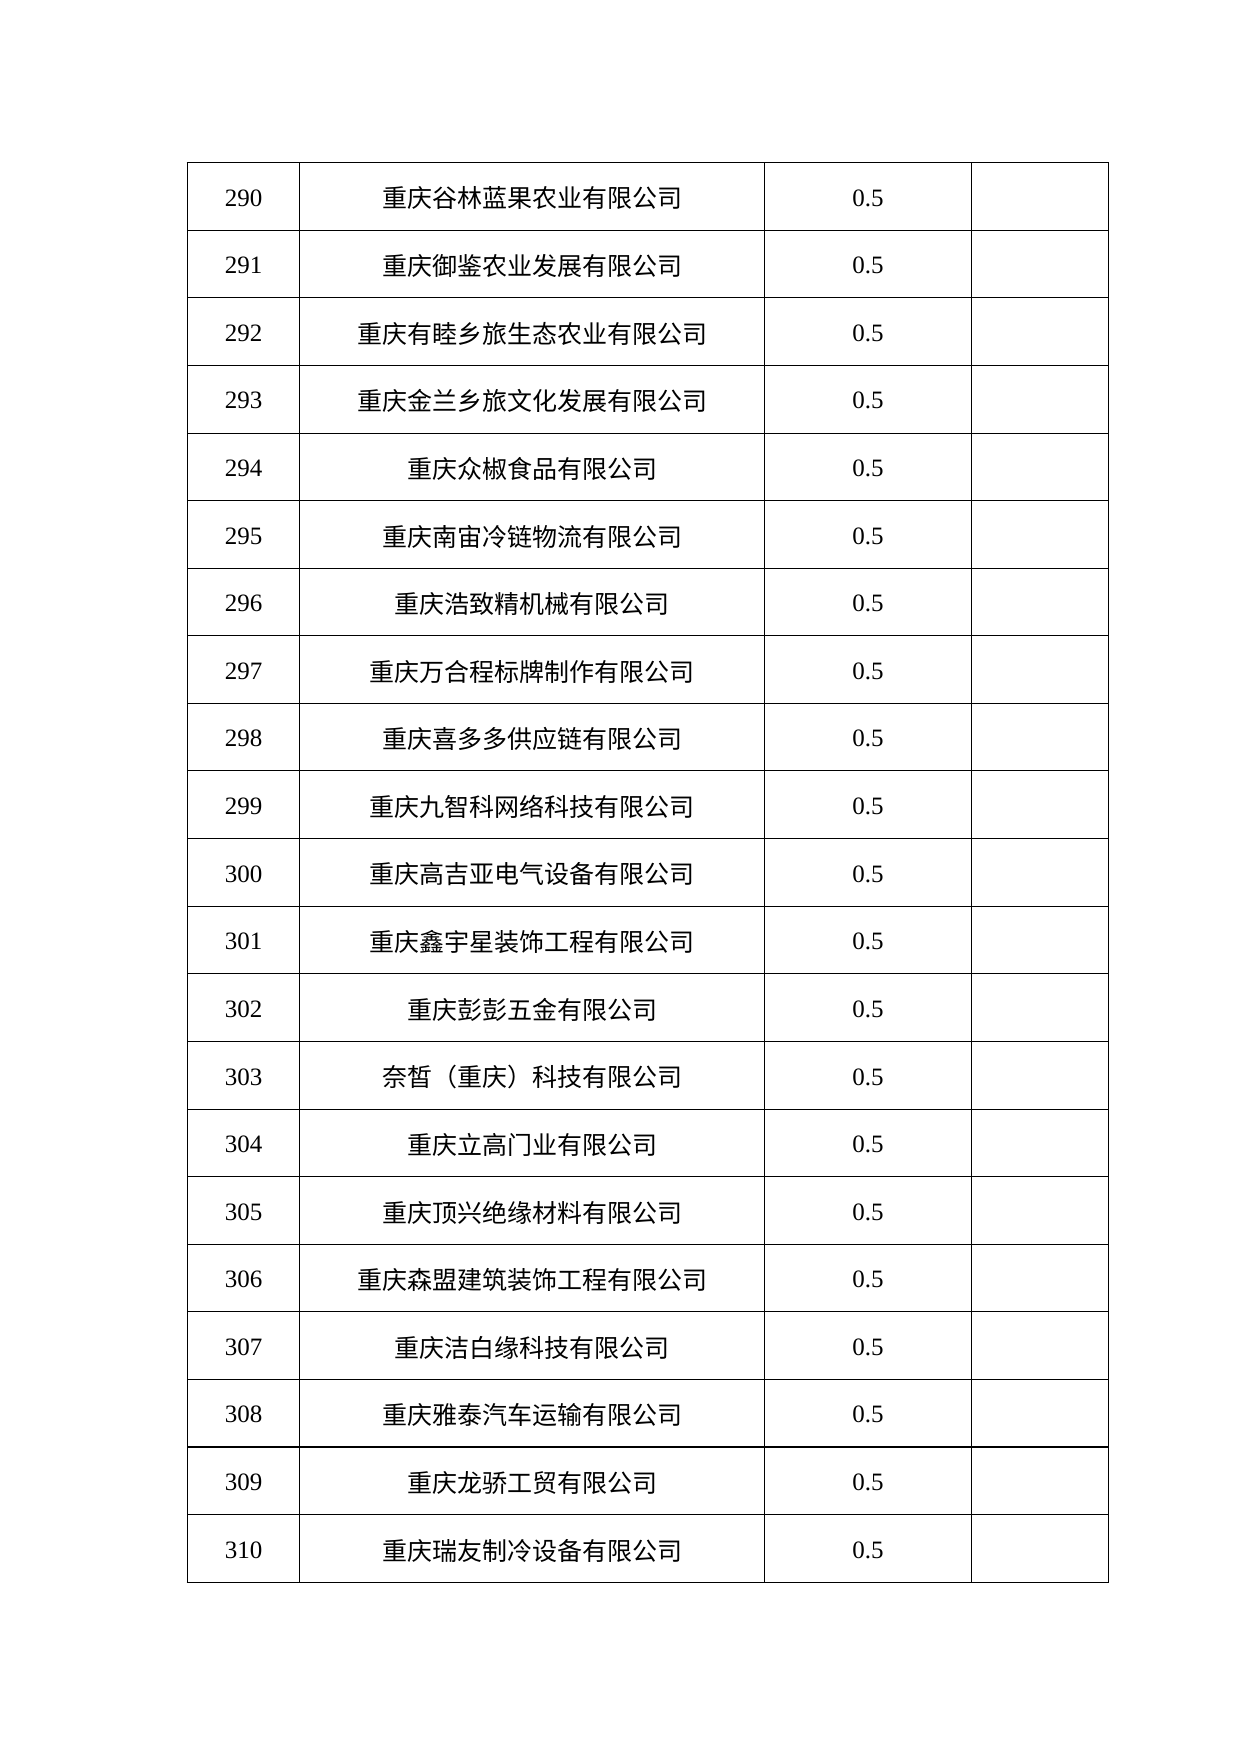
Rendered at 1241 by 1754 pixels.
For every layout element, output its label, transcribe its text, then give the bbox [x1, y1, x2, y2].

table_cell 0.5 [765, 569, 971, 635]
table_cell 307 [188, 1312, 299, 1379]
table_cell 0.5 [765, 771, 971, 838]
table_cell 0.5 [765, 839, 971, 906]
table_cell 0.5 [765, 1515, 971, 1582]
table_cell 重庆喜多多供应链有限公司 [300, 704, 764, 770]
table_cell 305 [188, 1177, 299, 1244]
table_cell 重庆彭彭五金有限公司 [300, 974, 764, 1041]
table_cell 0.5 [765, 366, 971, 432]
table_cell 0.5 [765, 1245, 971, 1311]
table_cell 重庆金兰乡旅文化发展有限公司 [300, 366, 764, 432]
table_cell 310 [188, 1515, 299, 1582]
table_cell [972, 298, 1108, 365]
table_cell 重庆众椒食品有限公司 [300, 434, 764, 500]
table_cell [972, 839, 1108, 906]
table_cell [972, 907, 1108, 973]
table_cell [972, 434, 1108, 500]
table_cell 重庆南宙冷链物流有限公司 [300, 501, 764, 568]
table_cell 0.5 [765, 704, 971, 770]
table_cell [972, 636, 1108, 703]
table_cell [972, 569, 1108, 635]
table_cell 重庆有睦乡旅生态农业有限公司 [300, 298, 764, 365]
table_cell 0.5 [765, 1448, 971, 1514]
table_cell 299 [188, 771, 299, 838]
table_cell [972, 704, 1108, 770]
table_cell 0.5 [765, 434, 971, 500]
table_cell [972, 231, 1108, 297]
table_cell 重庆雅泰汽车运输有限公司 [300, 1380, 764, 1446]
table_cell 300 [188, 839, 299, 906]
table_cell 重庆九智科网络科技有限公司 [300, 771, 764, 838]
table_cell 奈皙（重庆）科技有限公司 [300, 1042, 764, 1108]
table_cell 重庆谷林蓝果农业有限公司 [300, 163, 764, 229]
table_cell 0.5 [765, 907, 971, 973]
table_cell [972, 1515, 1108, 1582]
table_cell 0.5 [765, 1110, 971, 1176]
table_cell 重庆浩致精机械有限公司 [300, 569, 764, 635]
table_cell [972, 1448, 1108, 1514]
table_cell [972, 501, 1108, 568]
table_cell 296 [188, 569, 299, 635]
table_cell [972, 163, 1108, 229]
table_cell 重庆鑫宇星装饰工程有限公司 [300, 907, 764, 973]
table_cell 0.5 [765, 501, 971, 568]
table_cell 292 [188, 298, 299, 365]
table_cell [972, 366, 1108, 432]
table_cell 290 [188, 163, 299, 229]
table_cell 重庆洁白缘科技有限公司 [300, 1312, 764, 1379]
table_cell 0.5 [765, 974, 971, 1041]
table_cell 0.5 [765, 1380, 971, 1446]
table_cell 294 [188, 434, 299, 500]
table_cell 重庆御鉴农业发展有限公司 [300, 231, 764, 297]
table_cell [972, 1312, 1108, 1379]
table_cell 291 [188, 231, 299, 297]
table_cell [972, 1110, 1108, 1176]
table_cell 298 [188, 704, 299, 770]
table_cell [972, 1380, 1108, 1446]
table_cell [972, 771, 1108, 838]
table_cell 309 [188, 1448, 299, 1514]
table_cell 0.5 [765, 1177, 971, 1244]
table_cell [972, 1245, 1108, 1311]
table_cell 302 [188, 974, 299, 1041]
table_cell 0.5 [765, 1042, 971, 1108]
table_cell 0.5 [765, 1312, 971, 1379]
table_cell 308 [188, 1380, 299, 1446]
table_cell 0.5 [765, 298, 971, 365]
table_cell 重庆高吉亚电气设备有限公司 [300, 839, 764, 906]
table_cell 重庆万合程标牌制作有限公司 [300, 636, 764, 703]
table_cell [972, 1177, 1108, 1244]
table_cell 304 [188, 1110, 299, 1176]
table_cell 303 [188, 1042, 299, 1108]
table_cell 301 [188, 907, 299, 973]
table_cell 重庆龙骄工贸有限公司 [300, 1448, 764, 1514]
table_cell 重庆瑞友制冷设备有限公司 [300, 1515, 764, 1582]
table_cell 0.5 [765, 636, 971, 703]
table_cell 297 [188, 636, 299, 703]
table_cell 293 [188, 366, 299, 432]
table_cell 0.5 [765, 163, 971, 229]
table_cell [972, 1042, 1108, 1108]
table_cell 重庆立高门业有限公司 [300, 1110, 764, 1176]
table_cell 重庆顶兴绝缘材料有限公司 [300, 1177, 764, 1244]
table_cell 295 [188, 501, 299, 568]
table_cell 0.5 [765, 231, 971, 297]
table_cell 306 [188, 1245, 299, 1311]
table_cell [972, 974, 1108, 1041]
table_cell 重庆森盟建筑装饰工程有限公司 [300, 1245, 764, 1311]
